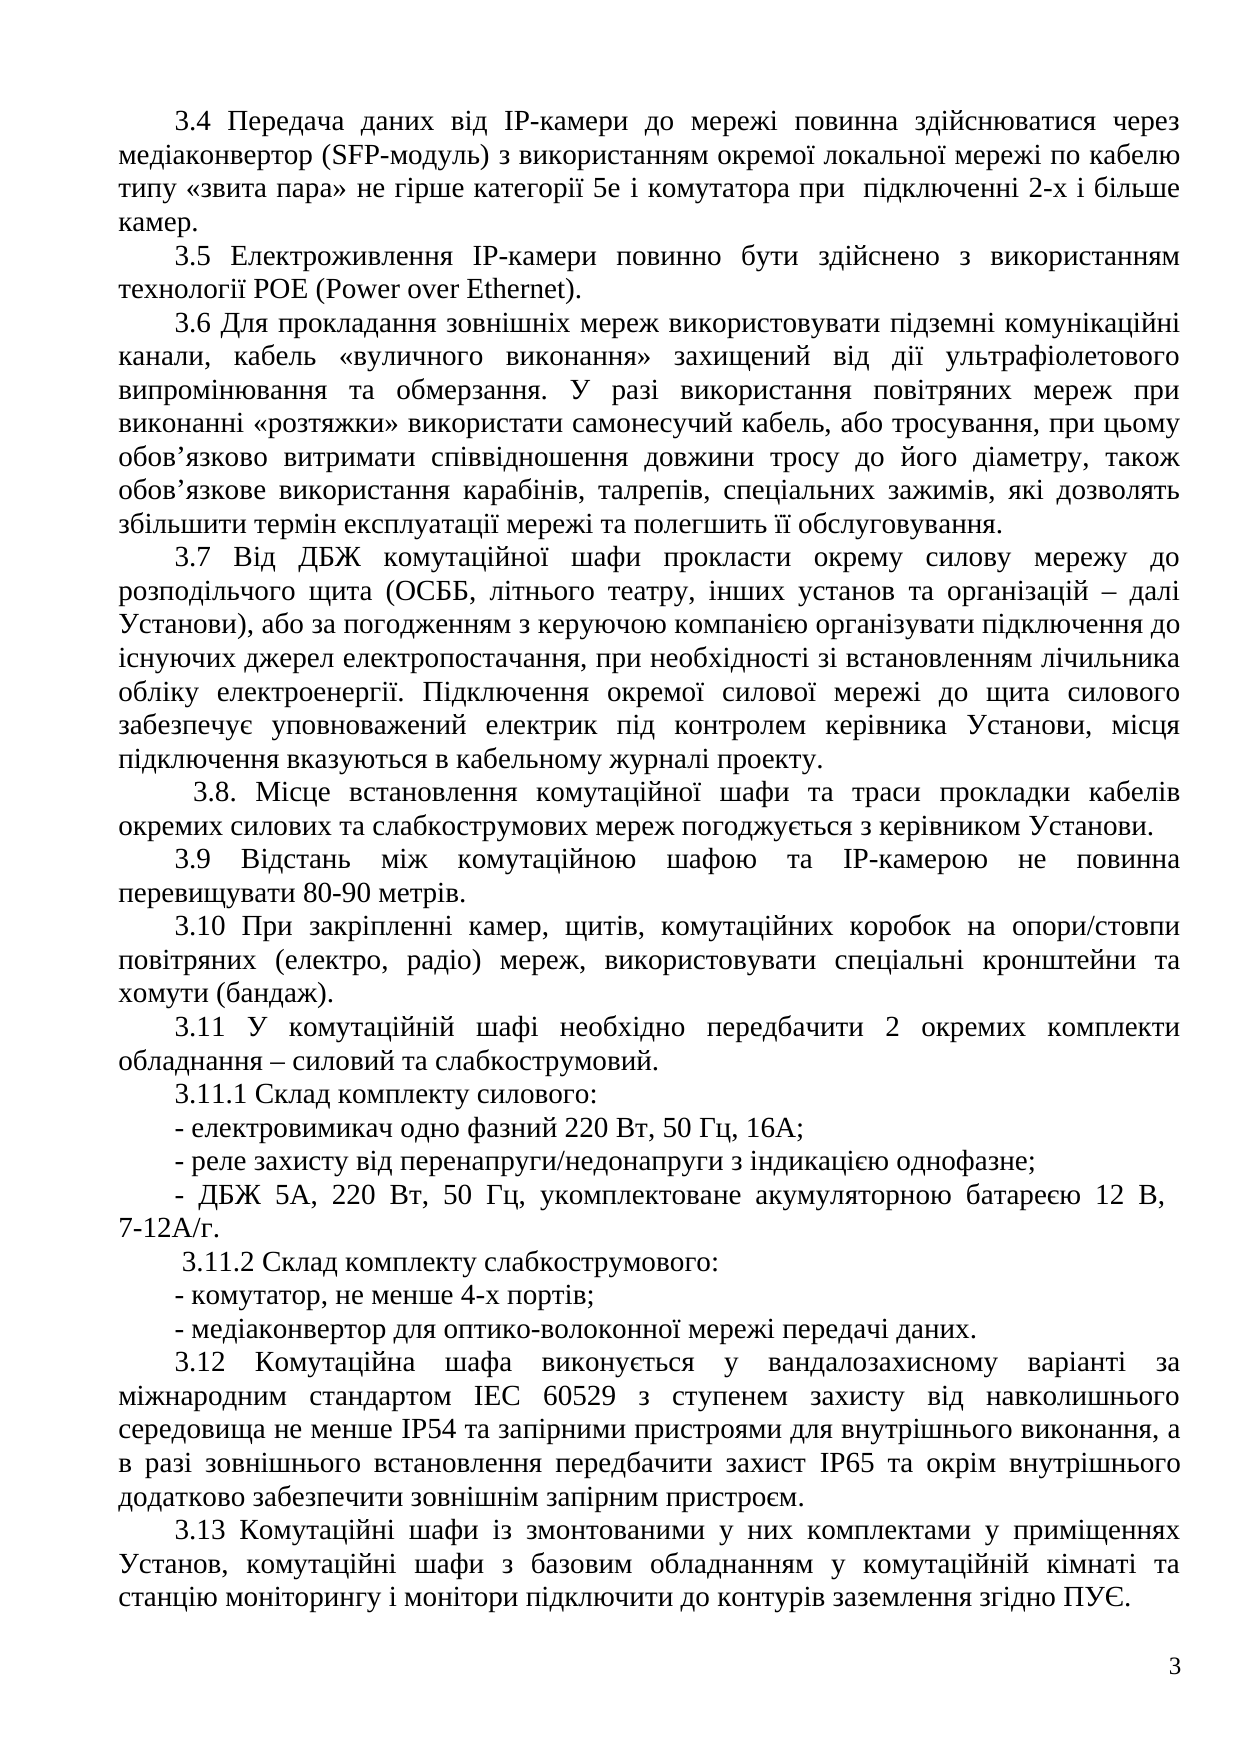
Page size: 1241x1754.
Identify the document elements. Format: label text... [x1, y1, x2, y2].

text 3.9 Відстань між комутаційною шафою та ІР-камерою не повинна перевищувати 80-90 метрів. [118, 841, 1181, 908]
text 3.10 При закріпленні камер, щитів, комутаційних коробок на опори/стовпи повітряних (електро, радіо) мереж, використовувати спеціальні кронштейни та хомути (бандаж). [118, 908, 1181, 1009]
text 3.6 Для прокладання зовнішніх мереж використовувати підземні комунікаційні канали, кабель «вуличного виконання» захищений від дії ультрафіолетового випромінювання та обмерзання. У разі використання повітряних мереж при виконанні «розтяжки» використати самонесучий кабель, або тросування, при цьому обов’язково витримати співвідношення довжини тросу до його діаметру, також обов’язкове використання карабінів, талрепів, спеціальних зажимів, які дозволять збільшити термін експлуатації мережі та полегшить її обслуговування. [118, 305, 1181, 539]
text 3.13 Комутаційні шафи із змонтованими у них комплектами у приміщеннях Установ, комутаційні шафи з базовим обладнанням у комутаційній кімнаті та станцію моніторингу і монітори підключити до контурів заземлення згідно ПУЄ. [118, 1512, 1181, 1613]
text 3.8. Місце встановлення комутаційної шафи та траси прокладки кабелів окремих силових та слабкострумових мереж погоджується з керівником Установи. [118, 774, 1181, 841]
text 3.5 Електроживлення ІР-камери повинно бути здійснено з використанням технології POE (Power over Ethernet). [118, 238, 1181, 305]
text 3.12 Комутаційна шафа виконується у вандалозахисному варіанті за міжнародним стандартом IEC 60529 з ступенем захисту від навколишнього середовища не менше IP54 та запірними пристроями для внутрішнього виконання, а в разі зовнішнього встановлення передбачити захист IP65 та окрім внутрішнього додатково забезпечити зовнішнім запірним пристроєм. [118, 1344, 1181, 1512]
text - електровимикач одно фазний 220 Вт, 50 Гц, 16А; [118, 1110, 1181, 1143]
text 3.11 У комутаційній шафі необхідно передбачити 2 окремих комплекти обладнання – силовий та слабкострумовий. [118, 1009, 1181, 1076]
text - медіаконвертор для оптико-волоконної мережі передачі даних. [118, 1311, 1181, 1344]
text 3.7 Від ДБЖ комутаційної шафи прокласти окрему силову мережу до розподільчого щита (ОСББ, літнього театру, інших установ та організацій – далі Установи), або за погодженням з керуючою компанією організувати підключення до існуючих джерел електропостачання, при необхідності зі встановленням лічильника обліку електроенергії. Підключення окремої силової мережі до щита силового забезпечує уповноважений електрик під контролем керівника Установи, місця підключення вказуються в кабельному журналі проекту. [118, 539, 1181, 774]
text 3.11.1 Склад комплекту силового: [118, 1076, 1181, 1110]
text - комутатор, не менше 4-х портів; [118, 1277, 1181, 1311]
text - реле захисту від перенапруги/недонапруги з індикацією однофазне; [118, 1143, 1181, 1177]
text 3.4 Передача даних від ІР-камери до мережі повинна здійснюватися через медіаконвертор (SFP-модуль) з використанням окремої локальної мережі по кабелю типу «звита пара» не гірше категорії 5е і комутатора при підключенні 2-х і більше камер. [118, 103, 1181, 238]
text - ДБЖ 5А, 220 Вт, 50 Гц, укомплектоване акумуляторною батареєю 12 В, 7-12А/г. [118, 1177, 1181, 1244]
text 3.11.2 Склад комплекту слабкострумового: [118, 1244, 1181, 1277]
